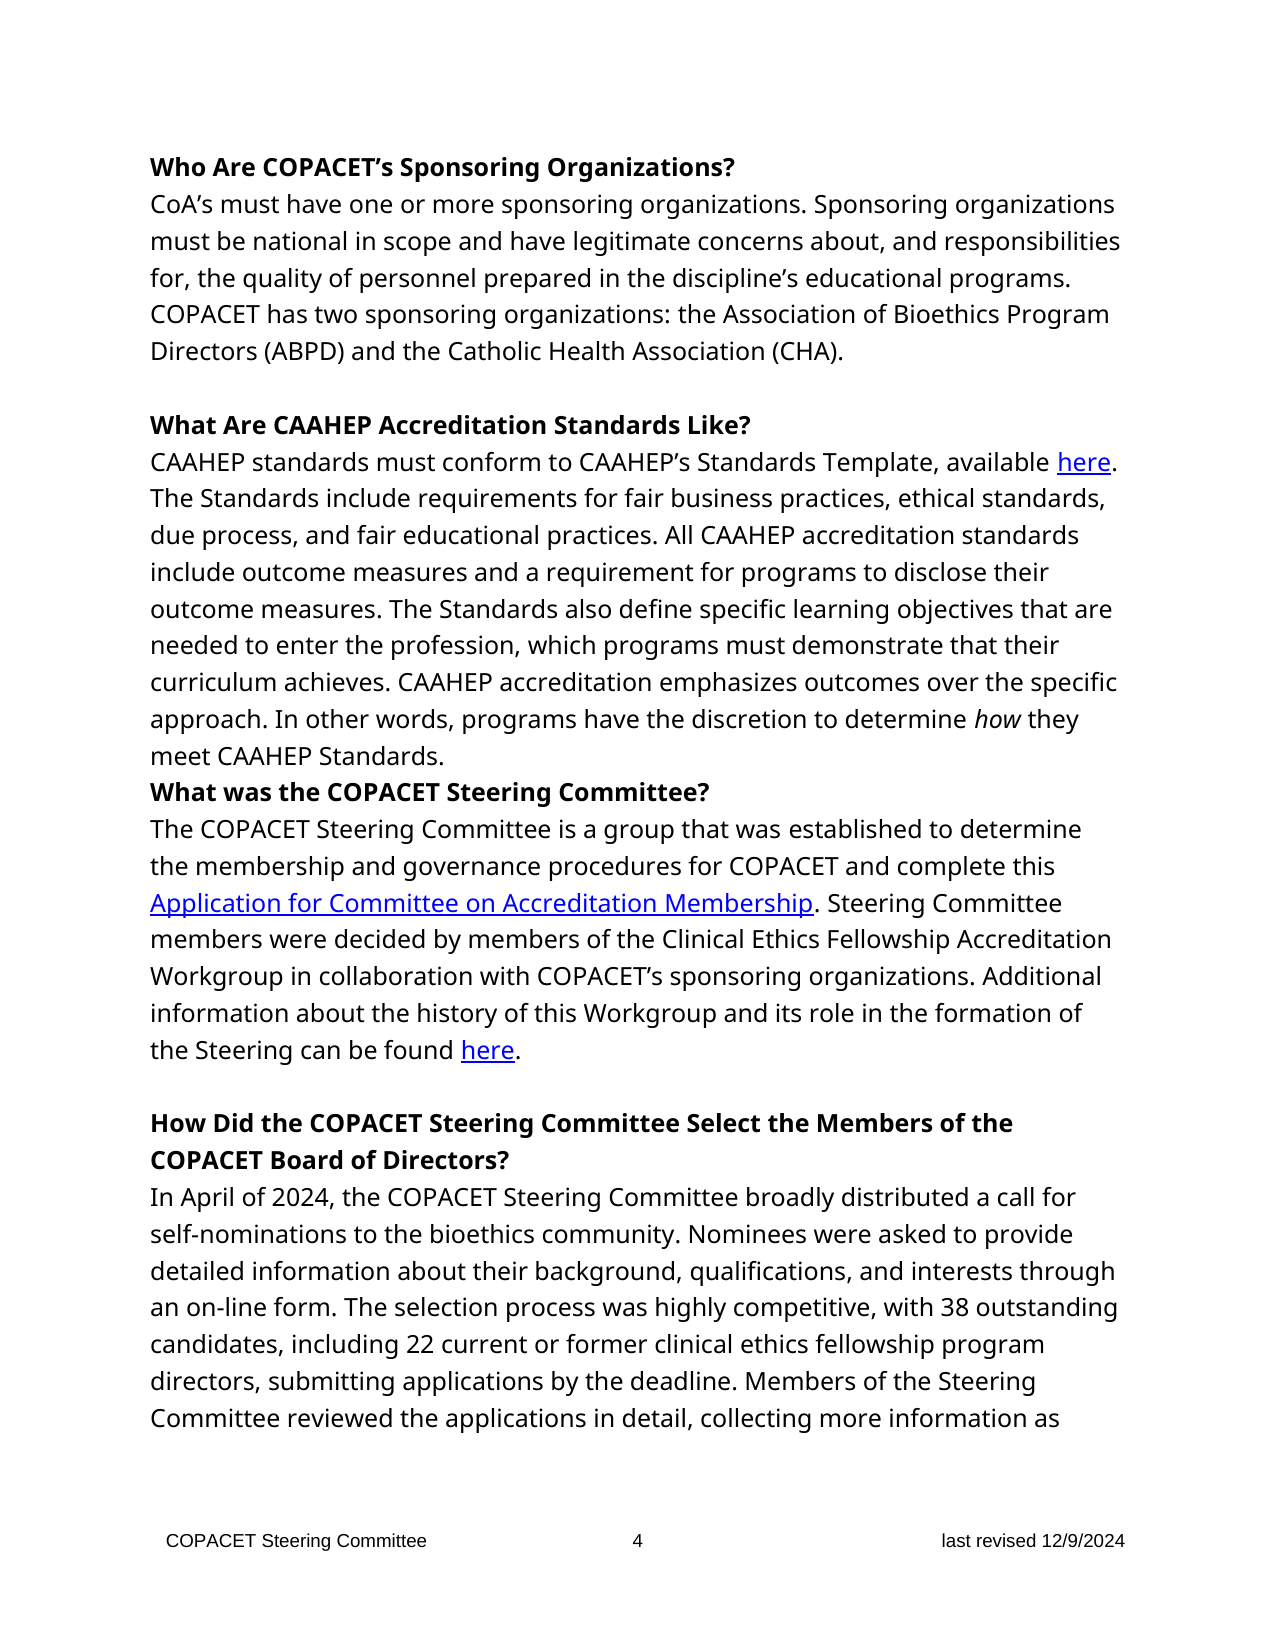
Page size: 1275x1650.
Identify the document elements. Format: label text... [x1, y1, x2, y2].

text What was the COPACET Steering Committee? [150, 775, 1125, 809]
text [150, 1179, 1125, 1434]
text How Did the COPACET Steering Committee Select the Members of the COPACET Board of Directors? [150, 1106, 1125, 1177]
text Who Are COPACET’s Sponsoring Organizations? [150, 150, 1125, 184]
text CoA’s must have one or more sponsoring organizations. Sponsoring organizations must be national in scope and have legitimate concerns about, and responsibilities for, the quality of personnel prepared in the discipline’s educational programs. COPACET has two sponsoring organizations: the Association of Bioethics Program Directors (ABPD) and the Catholic Health Association (CHA). [150, 187, 1125, 368]
text The COPACET Steering Committee is a group that was established to determine the membership and governance procedures for COPACET and complete this Application for Committee on Accreditation Membership. Steering Committee members were decided by members of the Clinical Ethics Fellowship Accreditation Workgroup in collaboration with COPACET’s sponsoring organizations. Additional information about the history of this Workgroup and its role in the formation of the Steering can be found here. [150, 812, 1125, 1067]
text What Are CAAHEP Accreditation Standards Like? [150, 407, 1125, 441]
text CAAHEP standards must conform to CAAHEP’s Standards Template, available here. The Standards include requirements for fair business practices, ethical standards, due process, and fair educational practices. All CAAHEP accreditation standards include outcome measures and a requirement for programs to disclose their outcome measures. The Standards also define specific learning objectives that are needed to enter the profession, which programs must demonstrate that their curriculum achieves. CAAHEP accreditation emphasizes outcomes over the specific approach. In other words, programs have the discretion to determine how they meet CAAHEP Standards. [150, 444, 1125, 772]
